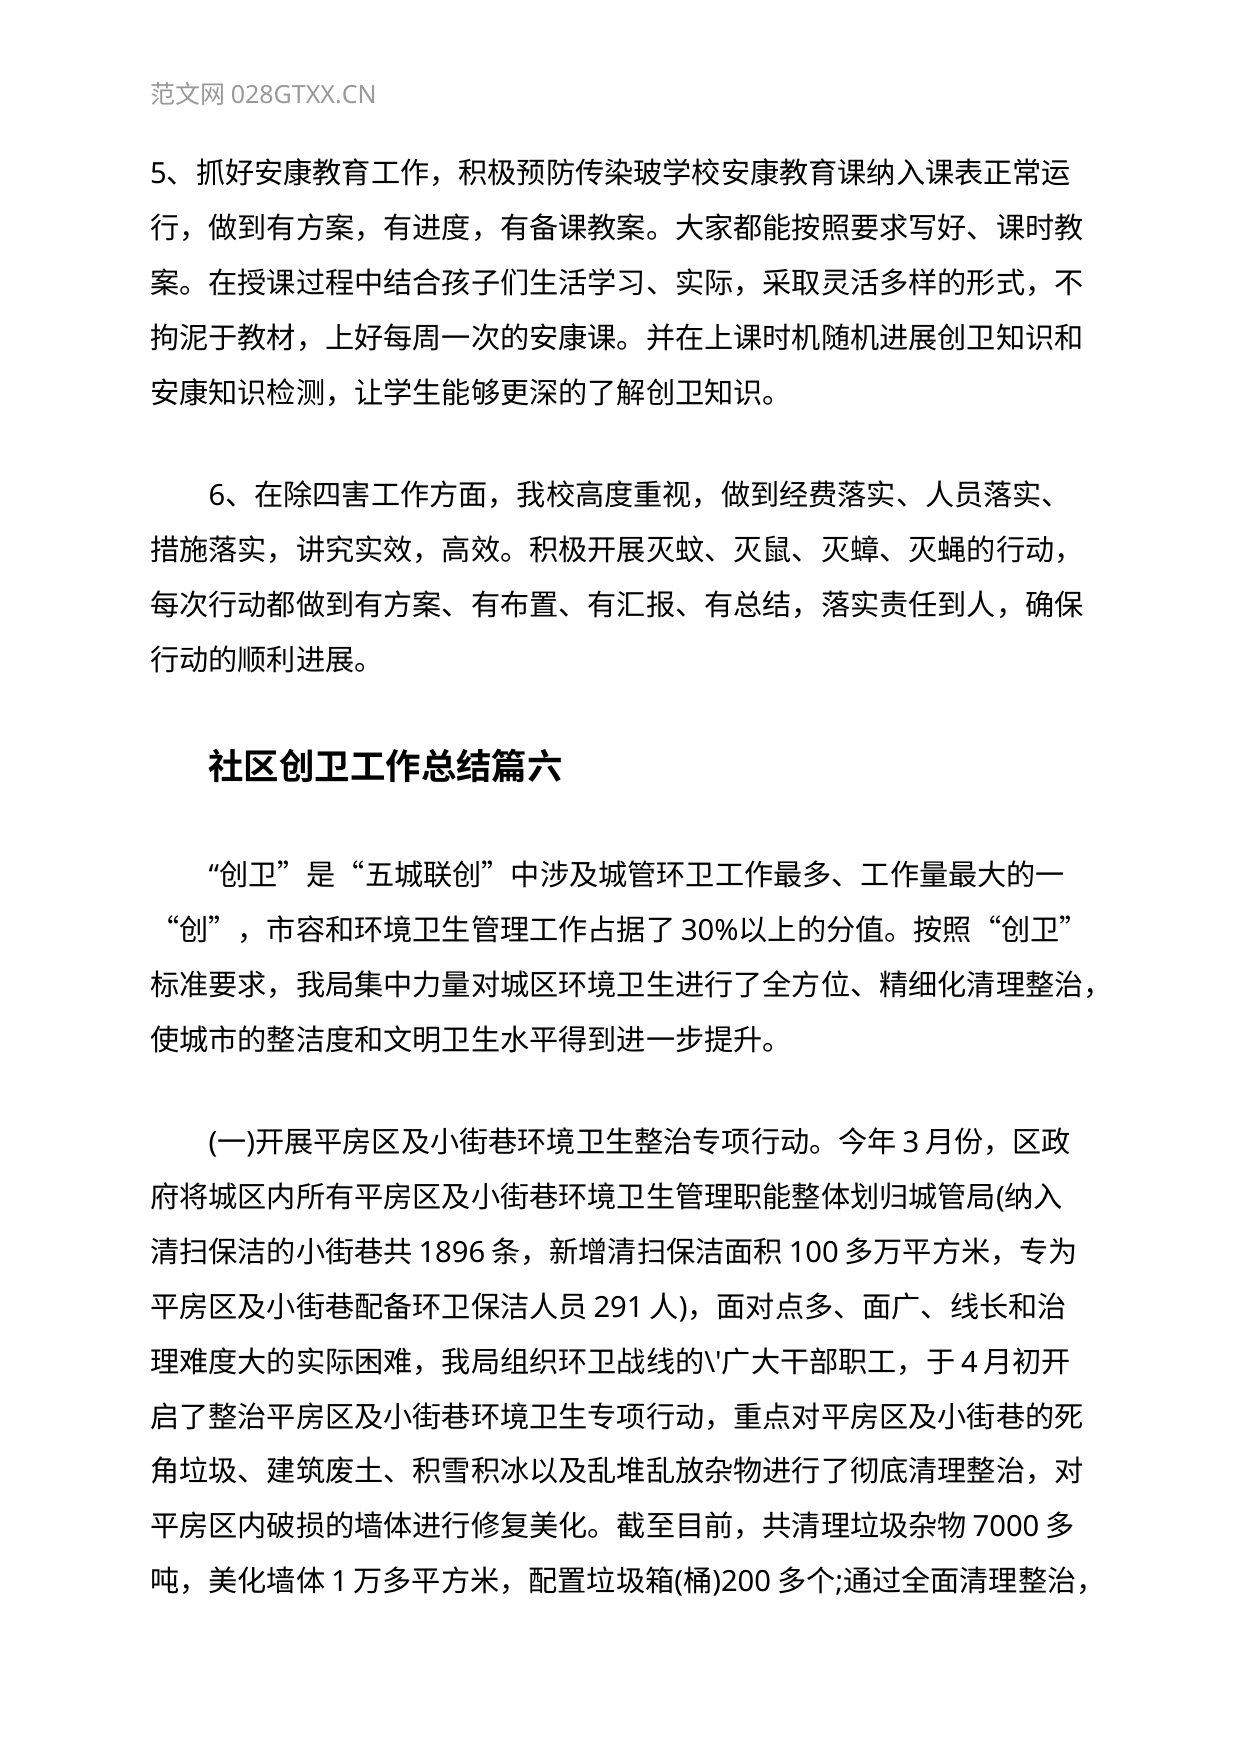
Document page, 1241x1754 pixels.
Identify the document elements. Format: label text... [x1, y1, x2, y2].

text 社区创卫工作总结篇六 [150, 738, 1090, 789]
text 6、在除四害工作方面，我校高度重视，做到经费落实、人员落实、措施落实，讲究实效，高效。积极开展灭蚊、灭鼠、灭蟑、灭蝇的行动，每次行动都做到有方案、有布置、有汇报、有总结，落实责任到人，确保行动的顺利进展。 [150, 471, 1090, 678]
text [150, 1118, 1090, 1600]
text “创卫”是“五城联创”中涉及城管环卫工作最多、工作量最大的一“创”，市容和环境卫生管理工作占据了30%以上的分值。按照“创卫”标准要求，我局集中力量对城区环境卫生进行了全方位、精细化清理整治，使城市的整洁度和文明卫生水平得到进一步提升。 [150, 851, 1090, 1059]
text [150, 150, 1090, 412]
